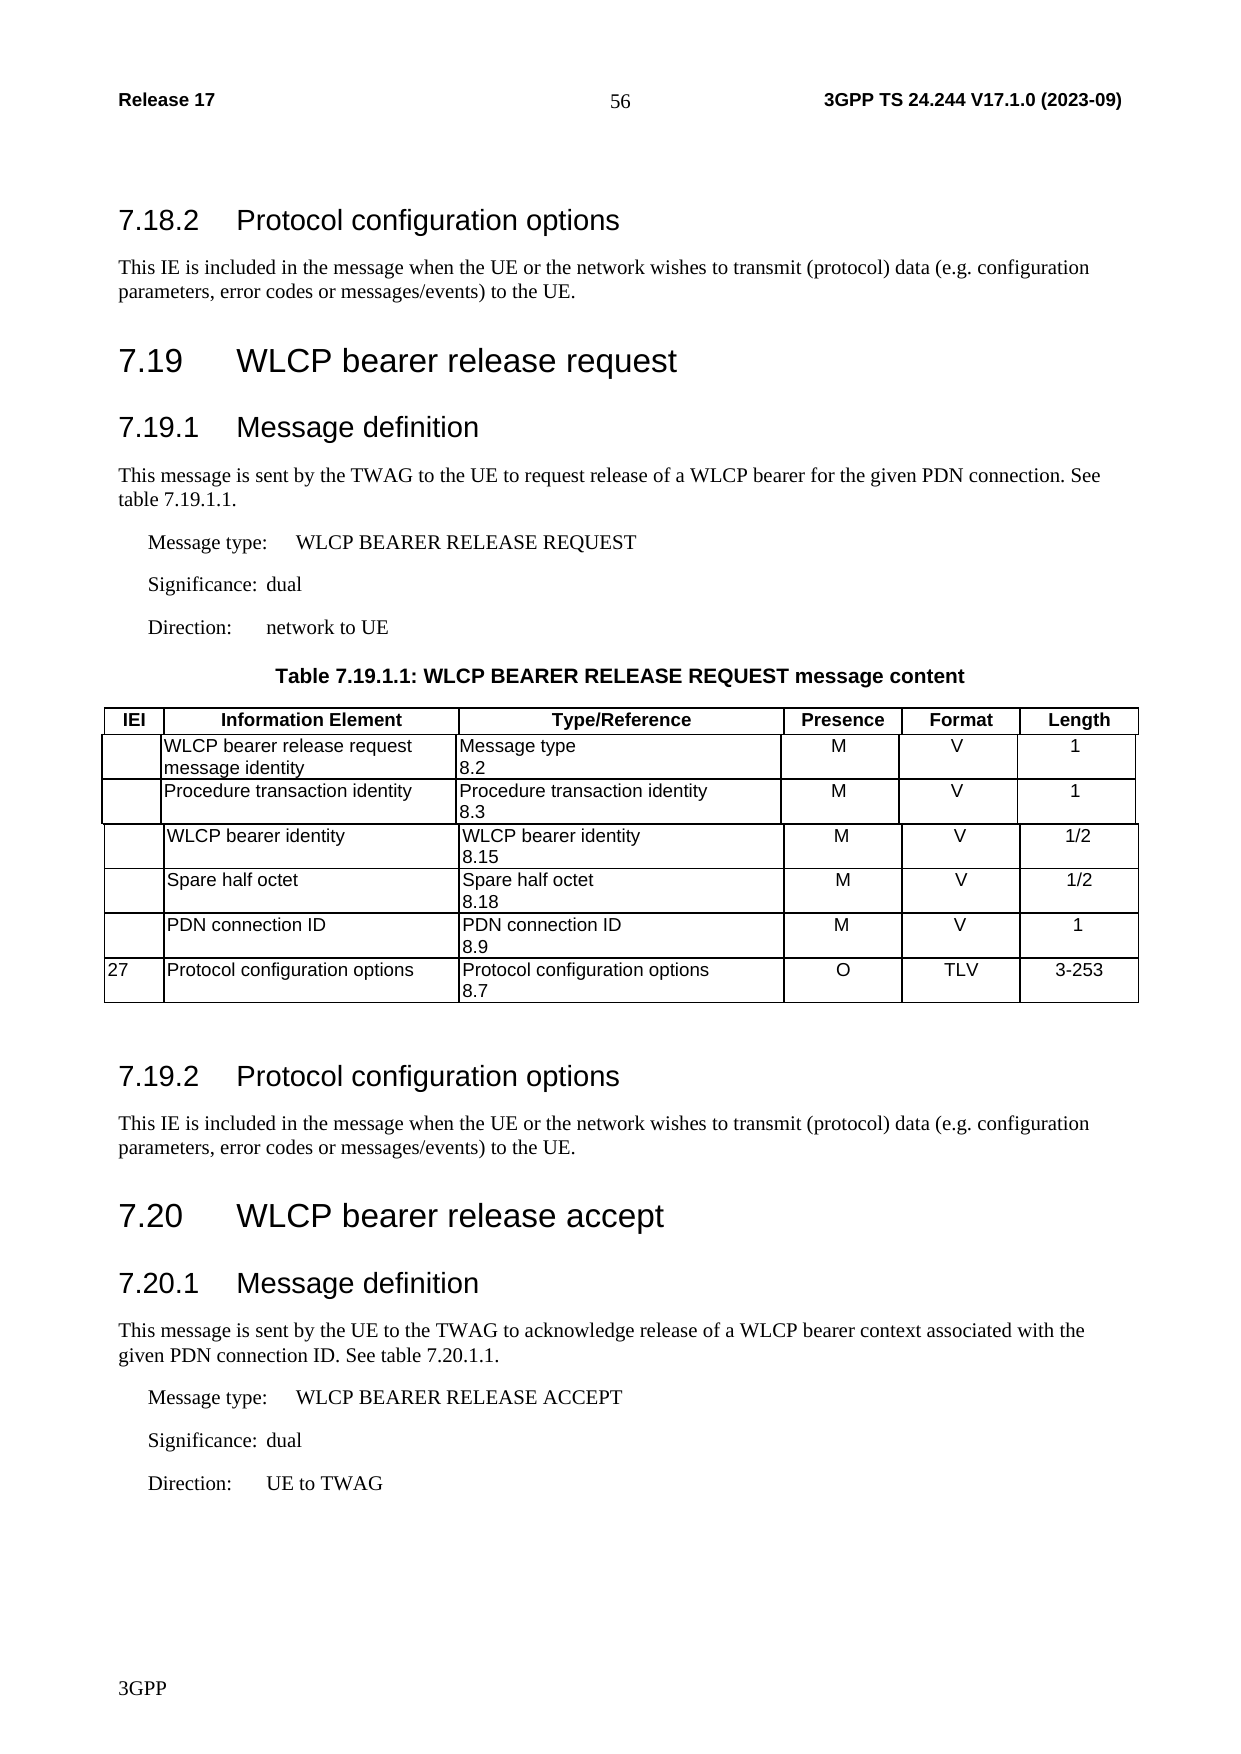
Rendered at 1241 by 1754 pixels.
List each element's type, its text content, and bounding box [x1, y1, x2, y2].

table_cell WLCP bearer release request message identity [162, 735, 455, 778]
table_cell Protocol configuration options 8.7 [460, 959, 783, 1002]
table_header IEI [105, 709, 163, 733]
text Direction: network to UE [148, 615, 1122, 639]
table_cell TLV [903, 959, 1019, 1002]
table_cell Spare half octet [165, 869, 458, 912]
table_cell V [903, 914, 1019, 957]
table_cell M [785, 825, 901, 868]
table_cell Spare half octet 8.18 [460, 869, 783, 912]
text Message type: WLCP BEARER RELEASE REQUEST [148, 529, 1122, 554]
table_cell WLCP bearer identity [165, 825, 458, 868]
text Message type: WLCP BEARER RELEASE ACCEPT [148, 1385, 1122, 1409]
table_cell M [785, 914, 901, 957]
table_header Type/Reference [460, 709, 783, 733]
table_cell O [785, 959, 901, 1002]
table_cell 3-253 [1021, 959, 1138, 1002]
table_cell Protocol configuration options [165, 959, 458, 1002]
table_cell Procedure transaction identity 8.3 [457, 780, 780, 823]
subtitle 7.20.1 Message definition [118, 1266, 1122, 1300]
text Significance: dual [148, 572, 1122, 596]
table_header Format [903, 709, 1019, 733]
table_cell M [782, 735, 898, 778]
table_cell 1/2 [1021, 825, 1138, 868]
text This IE is included in the message when the UE or the network wishes to transmit (protocol) data (e.g. configuration parameters, error codes or messages/events) to the UE. [118, 1111, 1122, 1159]
text This message is sent by the UE to the TWAG to acknowledge release of a WLCP bearer context associated with the given PDN connection ID. See table 7.20.1.1. [118, 1318, 1122, 1367]
subtitle 7.18.2 Protocol configuration options [118, 203, 1122, 236]
table_cell 1 [1021, 914, 1138, 957]
text This message is sent by the TWAG to the UE to request release of a WLCP bearer for the given PDN connection. See table 7.19.1.1. [118, 463, 1122, 511]
table_cell V [903, 825, 1019, 868]
table_header Length [1021, 709, 1138, 733]
table_header Information Element [165, 709, 458, 733]
text This IE is included in the message when the UE or the network wishes to transmit (protocol) data (e.g. configuration parameters, error codes or messages/events) to the UE. [118, 255, 1122, 303]
table_cell 1 [1018, 780, 1135, 823]
subtitle 7.19 WLCP bearer release request [118, 341, 1122, 379]
table_cell PDN connection ID [165, 914, 458, 957]
table_cell Procedure transaction identity [162, 780, 455, 823]
table_cell [105, 914, 163, 957]
table_cell [105, 825, 163, 868]
table_cell V [900, 735, 1017, 778]
text Significance: dual [148, 1428, 1122, 1452]
table_cell [105, 869, 163, 912]
table_cell [103, 735, 160, 778]
table_header Presence [785, 709, 901, 733]
subtitle 7.20 WLCP bearer release accept [118, 1196, 1122, 1235]
table_cell V [900, 780, 1017, 823]
table_cell V [903, 869, 1019, 912]
subtitle 7.19.2 Protocol configuration options [118, 1058, 1122, 1092]
table_cell [103, 780, 160, 823]
table_cell WLCP bearer identity 8.15 [460, 825, 783, 868]
table_cell 1 [1018, 735, 1135, 778]
table_cell Message type 8.2 [457, 735, 780, 778]
table_cell 1/2 [1021, 869, 1138, 912]
table_cell M [782, 780, 898, 823]
table_cell PDN connection ID 8.9 [460, 914, 783, 957]
table_cell M [785, 869, 901, 912]
text Table 7.19.1.1: WLCP BEARER RELEASE REQUEST message content [118, 664, 1122, 688]
subtitle 7.19.1 Message definition [118, 410, 1122, 444]
table_cell 27 [105, 959, 163, 1002]
text Direction: UE to TWAG [148, 1471, 1122, 1495]
